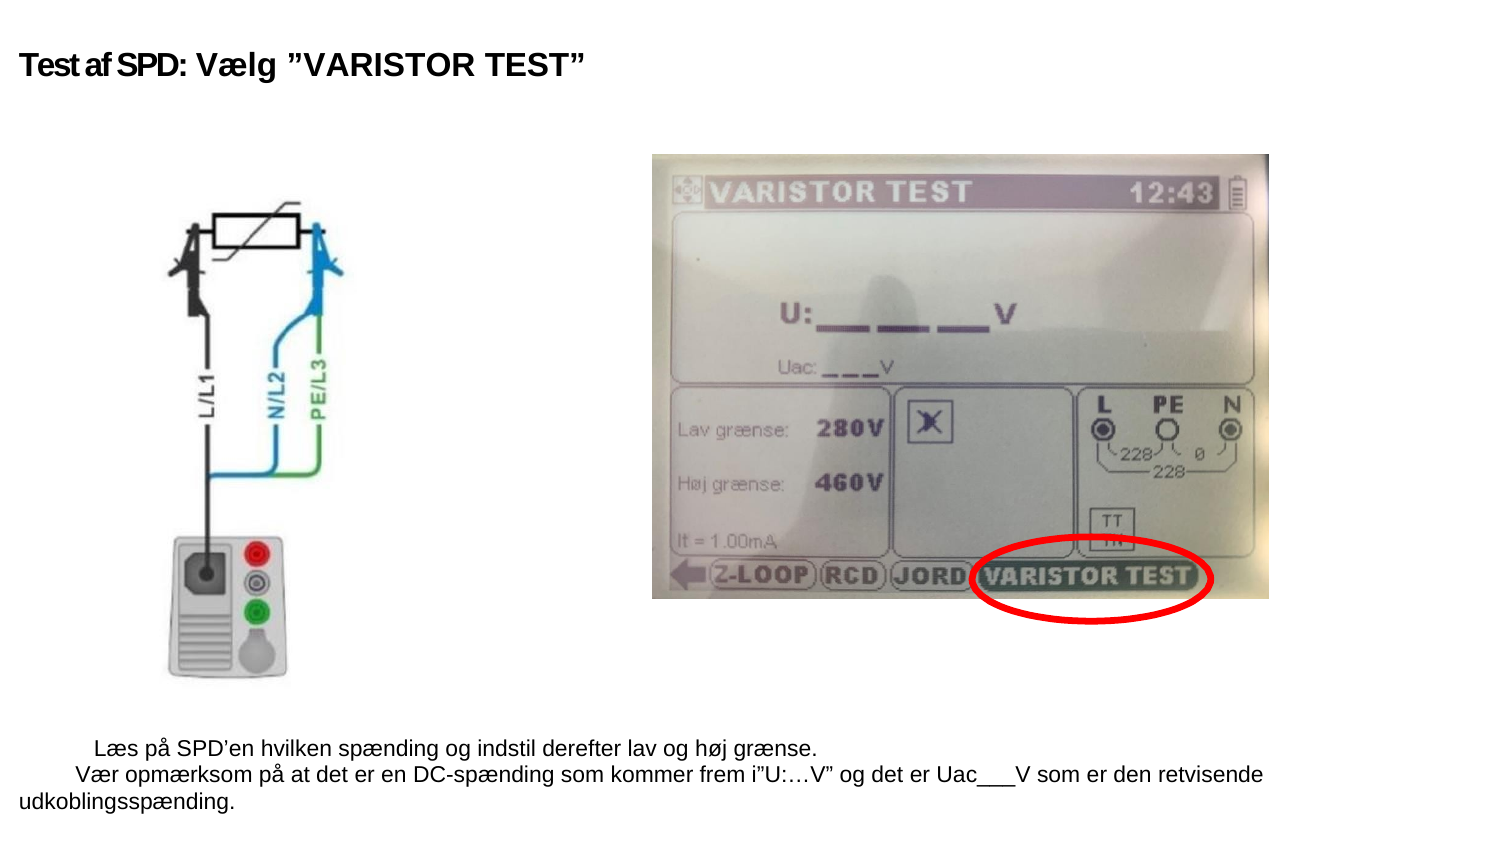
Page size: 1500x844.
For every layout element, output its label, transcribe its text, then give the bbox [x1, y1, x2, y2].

picture [976, 541, 1207, 599]
text Vær opmærksom på at det er en DC-spænding som kommer frem i”U:…V” og det er Uac___V som er den retvisende udkoblingsspænding. [19, 761, 1485, 814]
text Læs på SPD’en hvilken spænding og indstil derefter lav og høj grænse. [19, 735, 1485, 761]
text Test af SPD: Vælg ”VARISTOR TEST” [19, 45, 1485, 83]
picture [143, 178, 357, 689]
picture [652, 154, 1269, 599]
